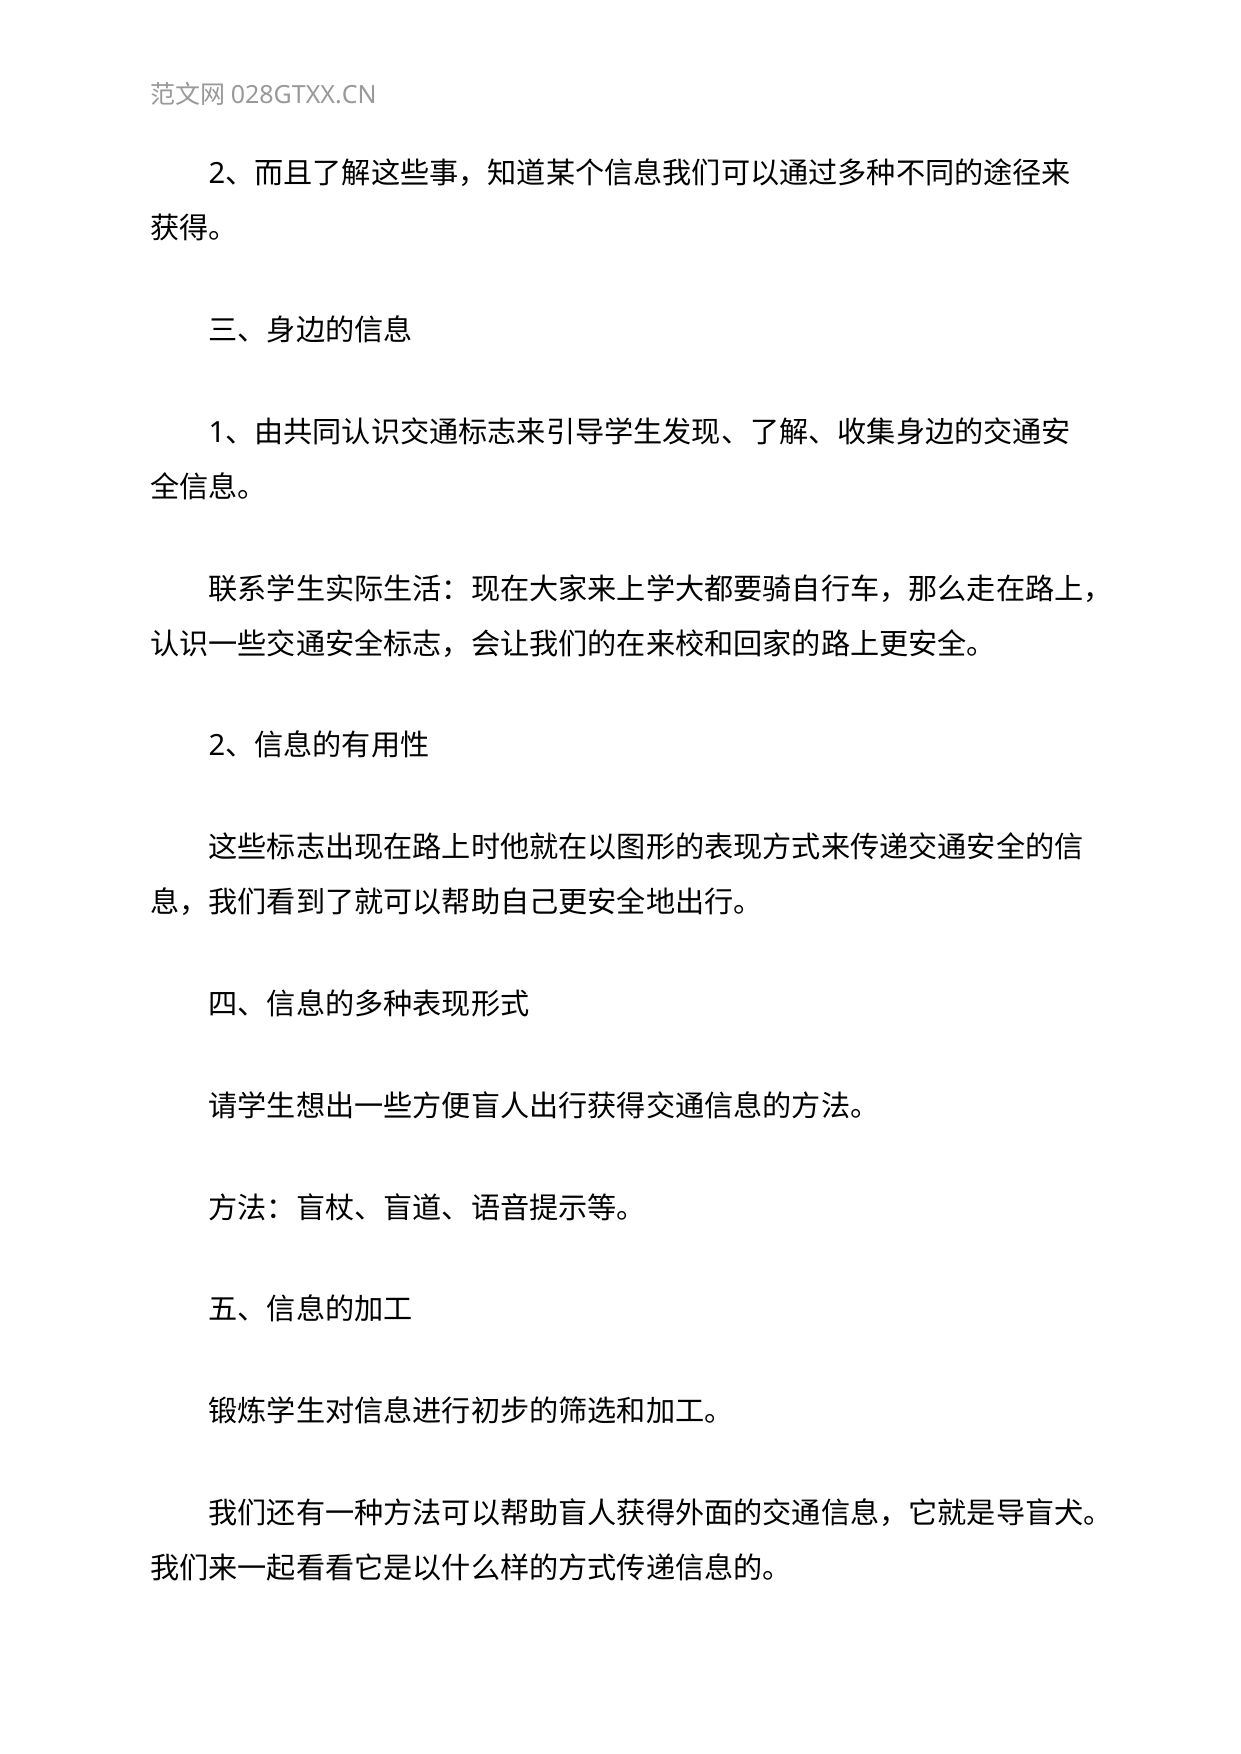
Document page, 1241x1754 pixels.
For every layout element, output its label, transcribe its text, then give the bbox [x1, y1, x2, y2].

text 2、信息的有用性 [150, 722, 1090, 764]
text 三、身边的信息 [150, 307, 1090, 349]
text 请学生想出一些方便盲人出行获得交通信息的方法。 [150, 1082, 1090, 1125]
text 2、而且了解这些事，知道某个信息我们可以通过多种不同的途径来获得。 [150, 150, 1090, 247]
text 四、信息的多种表现形式 [150, 981, 1090, 1023]
text 五、信息的加工 [150, 1286, 1090, 1328]
text 锻炼学生对信息进行初步的筛选和加工。 [150, 1388, 1090, 1430]
text 这些标志出现在路上时他就在以图形的表现方式来传递交通安全的信息，我们看到了就可以帮助自己更安全地出行。 [150, 824, 1090, 921]
text 方法：盲杖、盲道、语音提示等。 [150, 1184, 1090, 1226]
text 联系学生实际生活：现在大家来上学大都要骑自行车，那么走在路上，认识一些交通安全标志，会让我们的在来校和回家的路上更安全。 [150, 565, 1090, 662]
text 我们还有一种方法可以帮助盲人获得外面的交通信息，它就是导盲犬。我们来一起看看它是以什么样的方式传递信息的。 [150, 1489, 1090, 1587]
text 1、由共同认识交通标志来引导学生发现、了解、收集身边的交通安全信息。 [150, 408, 1090, 506]
